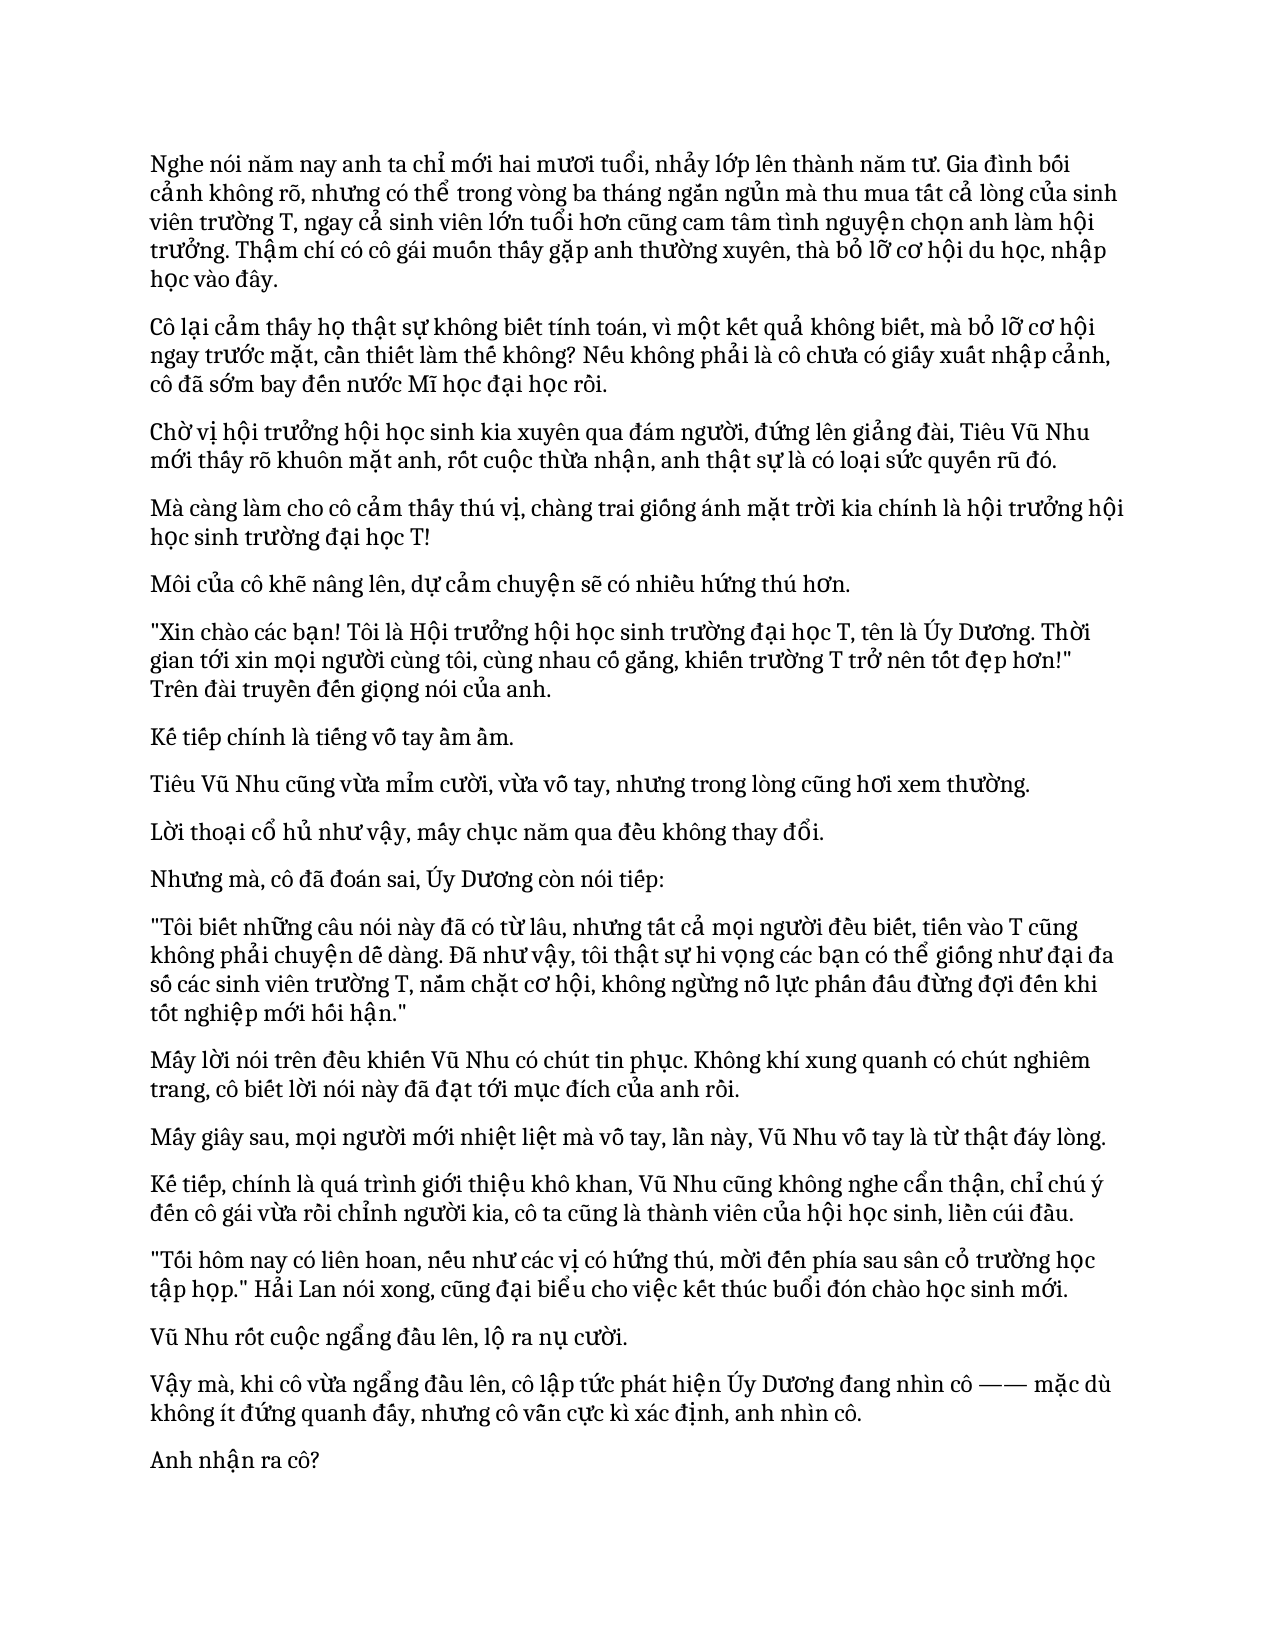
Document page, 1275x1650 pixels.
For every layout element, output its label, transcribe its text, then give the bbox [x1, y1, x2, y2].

text Anh nhận ra cô? [150, 1446, 1125, 1475]
text Nhưng mà, cô đã đoán sai, Úy Dương còn nói tiếp: [150, 865, 1125, 894]
text "Tối hôm nay có liên hoan, nếu như các vị có hứng thú, mời đến phía sau sân cỏ trường học tập họp." Hải Lan nói xong, cũng đại biểu cho việc kết thúc buổi đón chào học sinh mới. [150, 1246, 1125, 1304]
text Chờ vị hội trưởng hội học sinh kia xuyên qua đám người, đứng lên giảng đài, Tiêu Vũ Nhu mới thấy rõ khuôn mặt anh, rốt cuộc thừa nhận, anh thật sự là có loại sức quyến rũ đó. [150, 417, 1125, 475]
text Mấy giây sau, mọi người mới nhiệt liệt mà vỗ tay, lần này, Vũ Nhu vỗ tay là từ thật đáy lòng. [150, 1122, 1125, 1151]
text Nghe nói năm nay anh ta chỉ mới hai mươi tuổi, nhảy lớp lên thành năm tư. Gia đình bối cảnh không rõ, nhưng có thể trong vòng ba tháng ngắn ngủn mà thu mua tất cả lòng của sinh viên trường T, ngay cả sinh viên lớn tuổi hơn cũng cam tâm tình nguyện chọn anh làm hội trưởng. Thậm chí có cô gái muốn thấy gặp anh thường xuyên, thà bỏ lỡ cơ hội du học, nhập học vào đây. [150, 150, 1125, 294]
text Kế tiếp, chính là quá trình giới thiệu khô khan, Vũ Nhu cũng không nghe cẩn thận, chỉ chú ý đến cô gái vừa rồi chỉnh người kia, cô ta cũng là thành viên của hội học sinh, liền cúi đầu. [150, 1170, 1125, 1227]
text Vũ Nhu rốt cuộc ngẩng đầu lên, lộ ra nụ cười. [150, 1322, 1125, 1351]
text Mấy lời nói trên đều khiến Vũ Nhu có chút tin phục. Không khí xung quanh có chút nghiêm trang, cô biết lời nói này đã đạt tới mục đích của anh rồi. [150, 1046, 1125, 1104]
text Cô lại cảm thấy họ thật sự không biết tính toán, vì một kết quả không biết, mà bỏ lỡ cơ hội ngay trước mặt, cần thiết làm thế không? Nếu không phải là cô chưa có giấy xuất nhập cảnh, cô đã sớm bay đến nước Mĩ học đại học rồi. [150, 312, 1125, 399]
text Lời thoại cổ hủ như vậy, mấy chục năm qua đều không thay đổi. [150, 817, 1125, 846]
text Môi của cô khẽ nâng lên, dự cảm chuyện sẽ có nhiều hứng thú hơn. [150, 570, 1125, 599]
text Kế tiếp chính là tiếng vỗ tay ầm ầm. [150, 722, 1125, 751]
text Tiêu Vũ Nhu cũng vừa mỉm cười, vừa vỗ tay, nhưng trong lòng cũng hơi xem thường. [150, 770, 1125, 799]
text "Xin chào các bạn! Tôi là Hội trưởng hội học sinh trường đại học T, tên là Úy Dương. Thời gian tới xin mọi người cùng tôi, cùng nhau cố gắng, khiến trường T trở nên tốt đẹp hơn!" Trên đài truyền đến giọng nói của anh. [150, 617, 1125, 704]
text "Tôi biết những câu nói này đã có từ lâu, nhưng tất cả mọi người đều biết, tiến vào T cũng không phải chuyện dễ dàng. Đã như vậy, tôi thật sự hi vọng các bạn có thể giống như đại đa số các sinh viên trường T, nắm chặt cơ hội, không ngừng nỗ lực phấn đấu đừng đợi đến khi tốt nghiệp mới hối hận." [150, 912, 1125, 1027]
text Vậy mà, khi cô vừa ngẩng đầu lên, cô lập tức phát hiện Úy Dương đang nhìn cô —— mặc dù không ít đứng quanh đấy, nhưng cô vẫn cực kì xác định, anh nhìn cô. [150, 1370, 1125, 1427]
text Mà càng làm cho cô cảm thấy thú vị, chàng trai giống ánh mặt trời kia chính là hội trưởng hội học sinh trường đại học T! [150, 494, 1125, 551]
